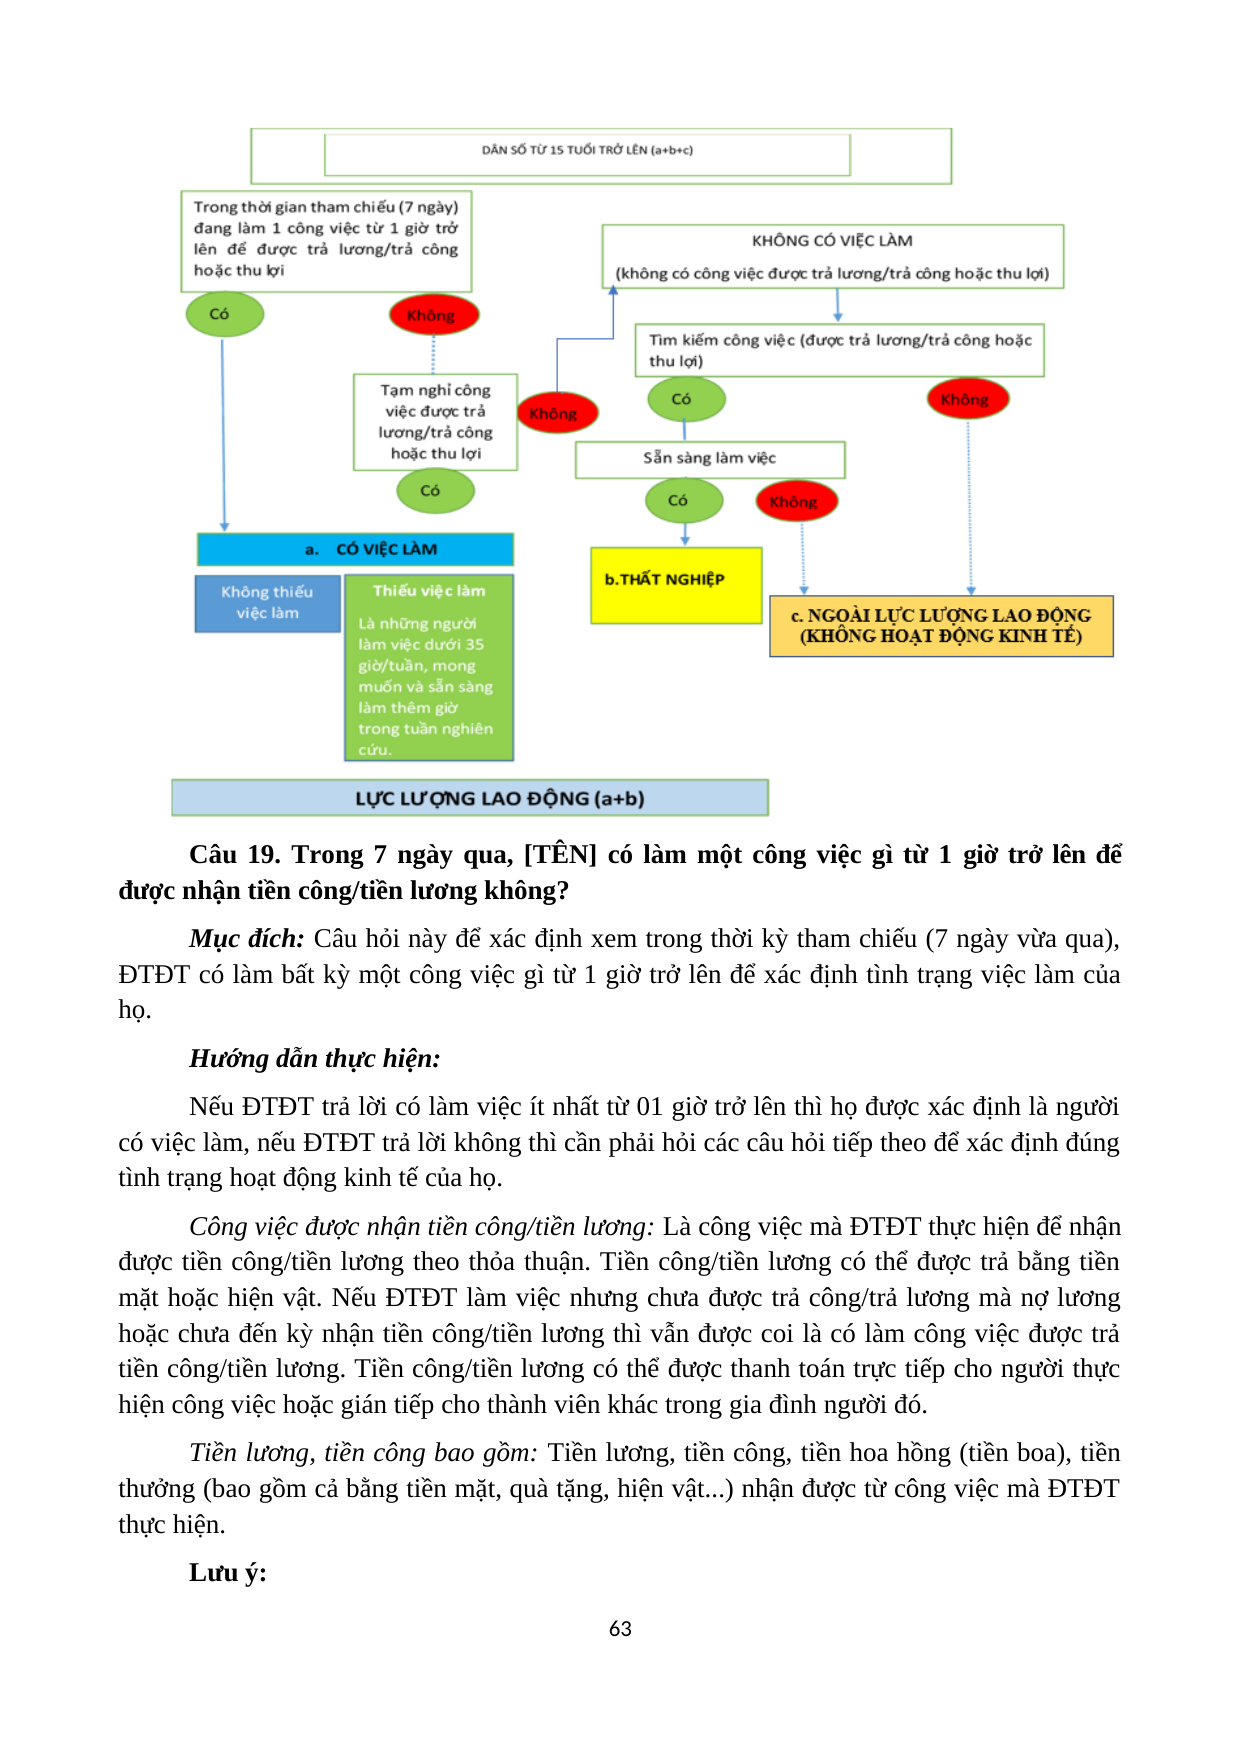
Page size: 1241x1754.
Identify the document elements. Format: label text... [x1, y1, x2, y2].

text Tiền lương, tiền công bao gồm: Tiền lương, tiền công, tiền hoa hồng (tiền boa), tiền thưởng (bao gồm cả bằng tiền mặt, quà tặng, hiện vật...) nhận được từ công việc mà ĐTĐT thực hiện. [118, 1436, 1122, 1539]
picture [118, 118, 1122, 822]
text Nếu ĐTĐT trả lời có làm việc ít nhất từ 01 giờ trở lên thì họ được xác định là người có việc làm, nếu ĐTĐT trả lời không thì cần phải hỏi các câu hỏi tiếp theo để xác định đúng tình trạng hoạt động kinh tế của họ. [118, 1090, 1122, 1192]
text Mục đích: Câu hỏi này để xác định xem trong thời kỳ tham chiếu (7 ngày vừa qua), ĐTĐT có làm bất kỳ một công việc gì từ 1 giờ trở lên để xác định tình trạng việc làm của họ. [118, 922, 1122, 1024]
text Hướng dẫn thực hiện: [118, 1042, 1122, 1073]
text Câu 19. Trong 7 ngày qua, [TÊN] có làm một công việc gì từ 1 giờ trở lên để được nhận tiền công/tiền lương không? [118, 838, 1122, 905]
text Lưu ý: [118, 1556, 1122, 1587]
text Công việc được nhận tiền công/tiền lương: Là công việc mà ĐTĐT thực hiện để nhận được tiền công/tiền lương theo thỏa thuận. Tiền công/tiền lương có thể được trả bằng tiền mặt hoặc hiện vật. Nếu ĐTĐT làm việc nhưng chưa được trả công/trả lương mà nợ lương hoặc chưa đến kỳ nhận tiền công/tiền lương thì vẫn được coi là có làm công việc được trả tiền công/tiền lương. Tiền công/tiền lương có thể được thanh toán trực tiếp cho người thực hiện công việc hoặc gián tiếp cho thành viên khác trong gia đình người đó. [118, 1209, 1122, 1419]
